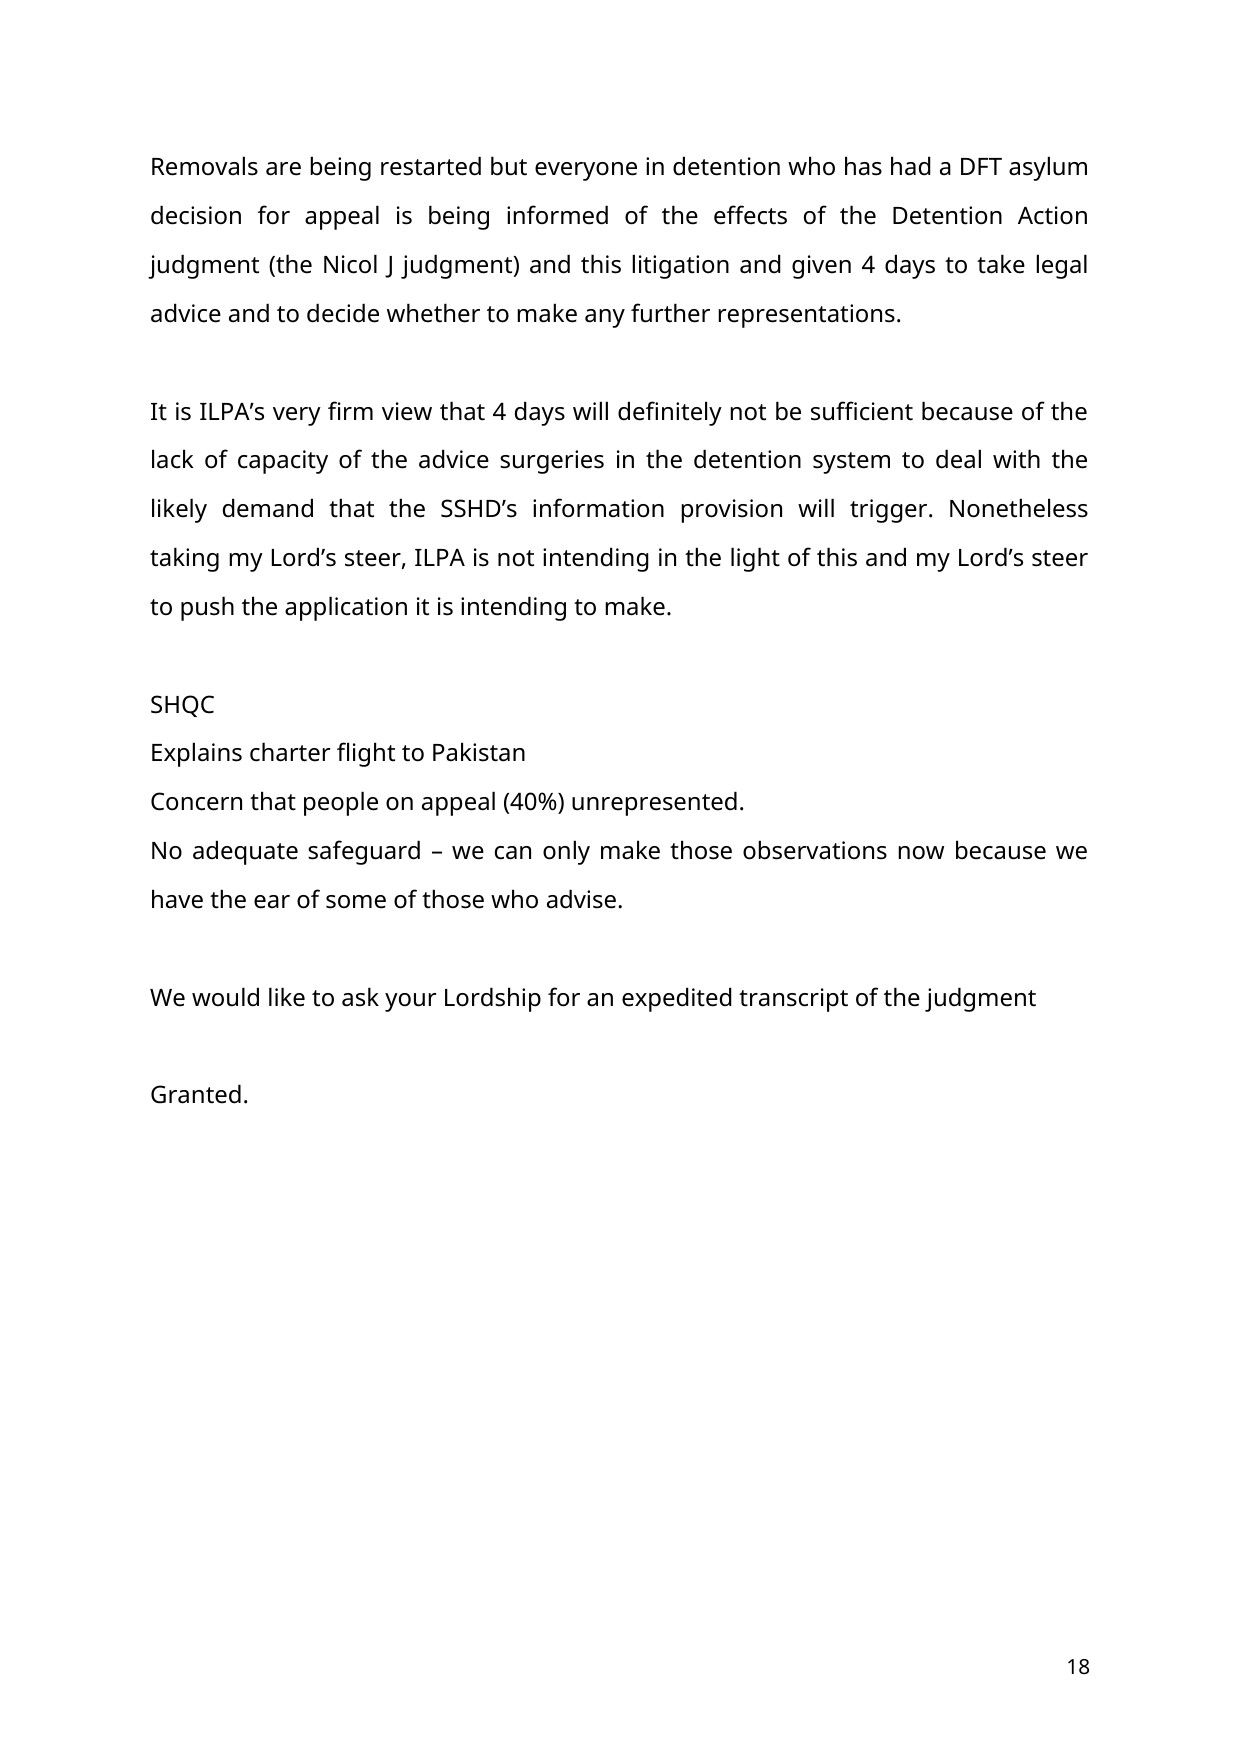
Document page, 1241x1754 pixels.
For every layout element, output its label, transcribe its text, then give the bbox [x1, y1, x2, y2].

text Explains charter flight to Pakistan [150, 736, 1090, 769]
text Granted. [150, 1078, 1090, 1111]
text No adequate safeguard – we can only make those observations now because we have the ear of some of those who advise. [150, 834, 1090, 915]
text Concern that people on appeal (40%) unrepresented. [150, 785, 1090, 818]
text Removals are being restarted but everyone in detention who has had a DFT asylum decision for appeal is being informed of the effects of the Detention Action judgment (the Nicol J judgment) and this litigation and given 4 days to take legal advice and to decide whether to make any further representations. [150, 150, 1090, 329]
text It is ILPA’s very firm view that 4 days will definitely not be sufficient because of the lack of capacity of the advice surgeries in the detention system to deal with the likely demand that the SSHD’s information provision will trigger. Nonetheless taking my Lord’s steer, ILPA is not intending in the light of this and my Lord’s steer to push the application it is intending to make. [150, 394, 1090, 622]
text SHQC [150, 687, 1090, 720]
text We would like to ask your Lordship for an expedited transcript of the judgment [150, 981, 1090, 1013]
